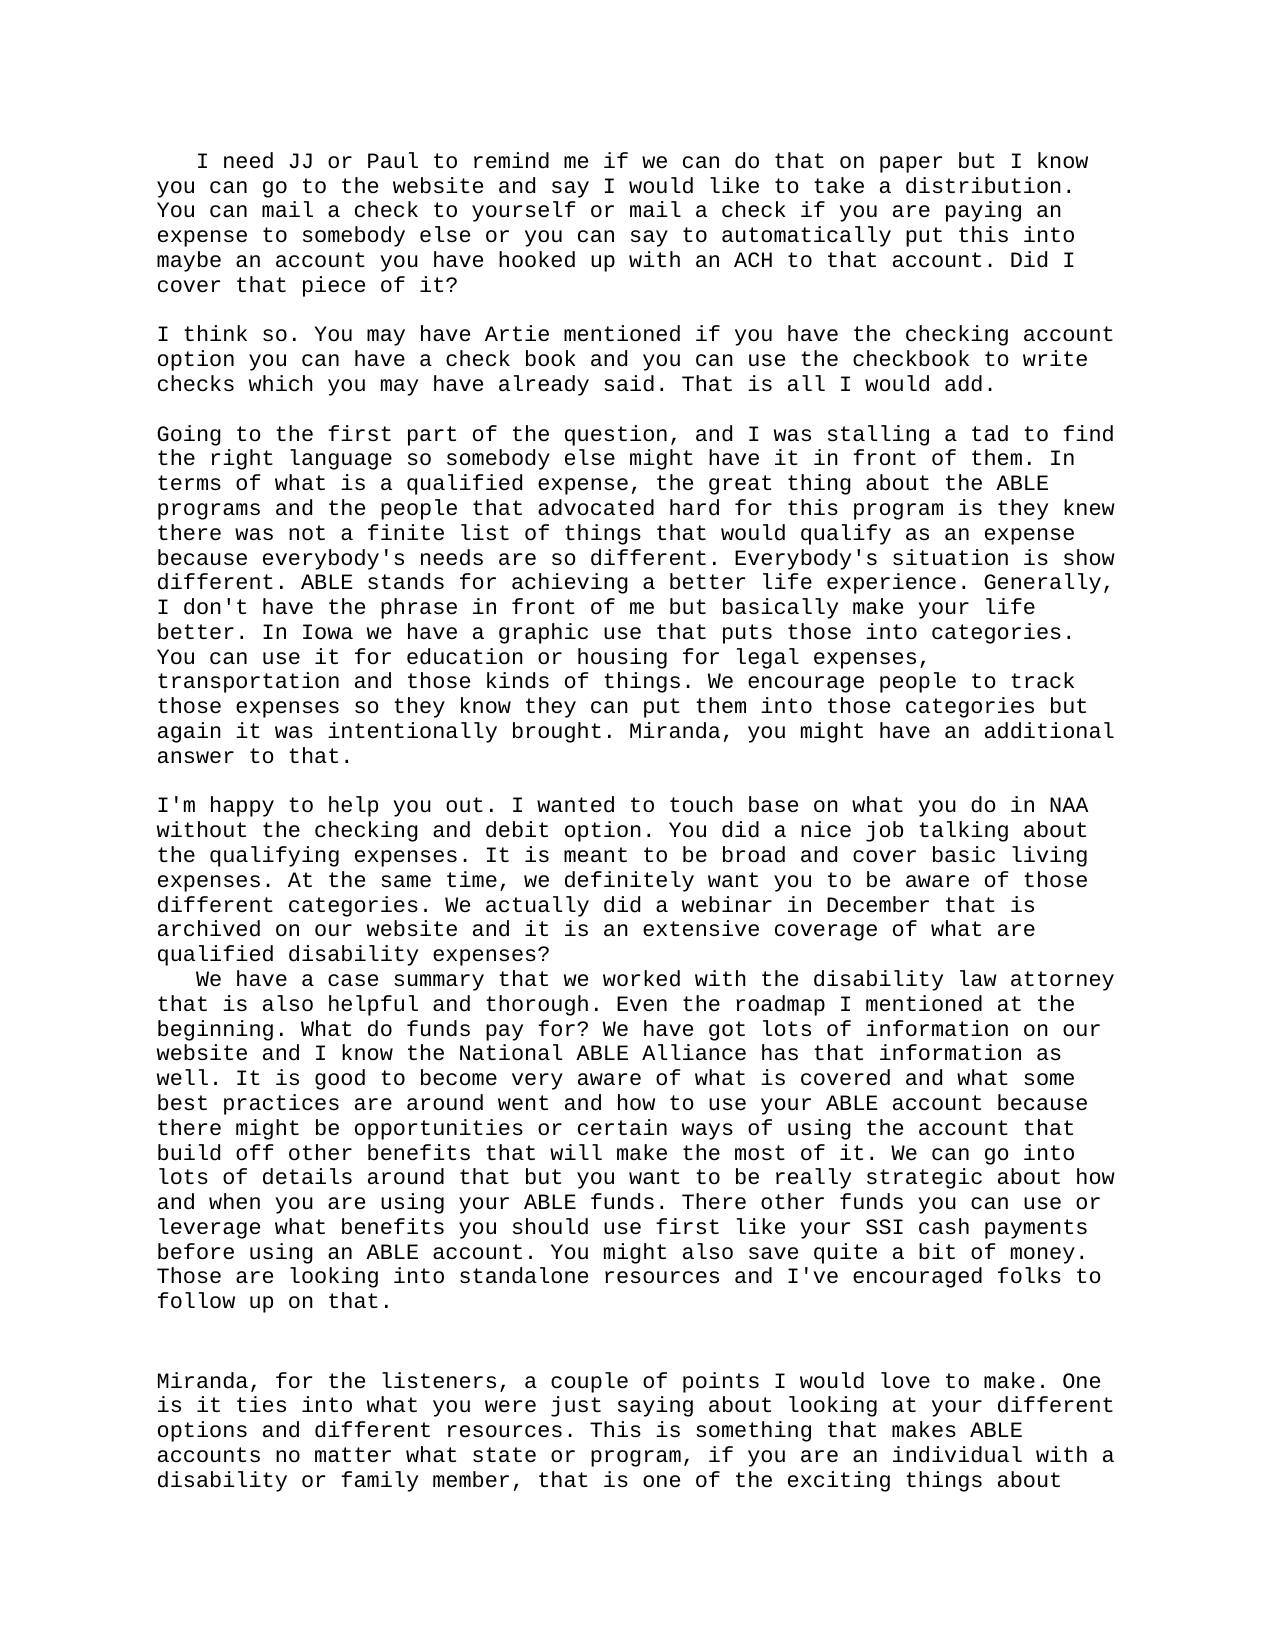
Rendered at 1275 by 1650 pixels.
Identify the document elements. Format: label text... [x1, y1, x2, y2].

text We have a case summary that we worked with the disability law attorney that is also helpful and thorough. Even the roadmap I mentioned at the beginning. What do funds pay for? We have got lots of information on our website and I know the National ABLE Alliance has that information as well. It is good to become very aware of what is covered and what some best practices are around went and how to use your ABLE account because there might be opportunities or certain ways of using the account that build off other benefits that will make the most of it. We can go into lots of details around that but you want to be really strategic about how and when you are using your ABLE funds. There other funds you can use or leverage what benefits you should use first like your SSI cash payments before using an ABLE account. You might also save quite a bit of money. Those are looking into standalone resources and I've encouraged folks to follow up on that. [156, 968, 1118, 1315]
text Going to the first part of the question, and I was stalling a tad to find the right language so somebody else might have it in front of them. In terms of what is a qualified expense, the great thing about the ABLE programs and the people that advocated hard for this program is they knew there was not a finite list of things that would qualify as an expense because everybody's needs are so different. Everybody's situation is show different. ABLE stands for achieving a better life experience. Generally, I don't have the phrase in front of me but basically make your life better. In Iowa we have a graphic use that puts those into categories. You can use it for education or housing for legal expenses, transportation and those kinds of things. We encourage people to track those expenses so they know they can put them into those categories but again it was intentionally brought. Miranda, you might have an additional answer to that. [156, 423, 1118, 770]
text I'm happy to help you out. I wanted to touch base on what you do in NAA without the checking and debit option. You did a nice job talking about the qualifying expenses. It is meant to be broad and cover basic living expenses. At the same time, we definitely want you to be aware of those different categories. We actually did a webinar in December that is archived on our website and it is an extensive coverage of what are qualified disability expenses? [156, 794, 1118, 968]
text I need JJ or Paul to remind me if we can do that on paper but I know you can go to the website and say I would like to take a distribution. You can mail a check to yourself or mail a check if you are paying an expense to somebody else or you can say to automatically put this into maybe an account you have hooked up with an ACH to that account. Did I cover that piece of it? [156, 150, 1118, 299]
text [156, 1370, 1118, 1494]
text I think so. You may have Artie mentioned if you have the checking account option you can have a check book and you can use the checkbook to write checks which you may have already said. That is all I would add. [156, 323, 1118, 398]
